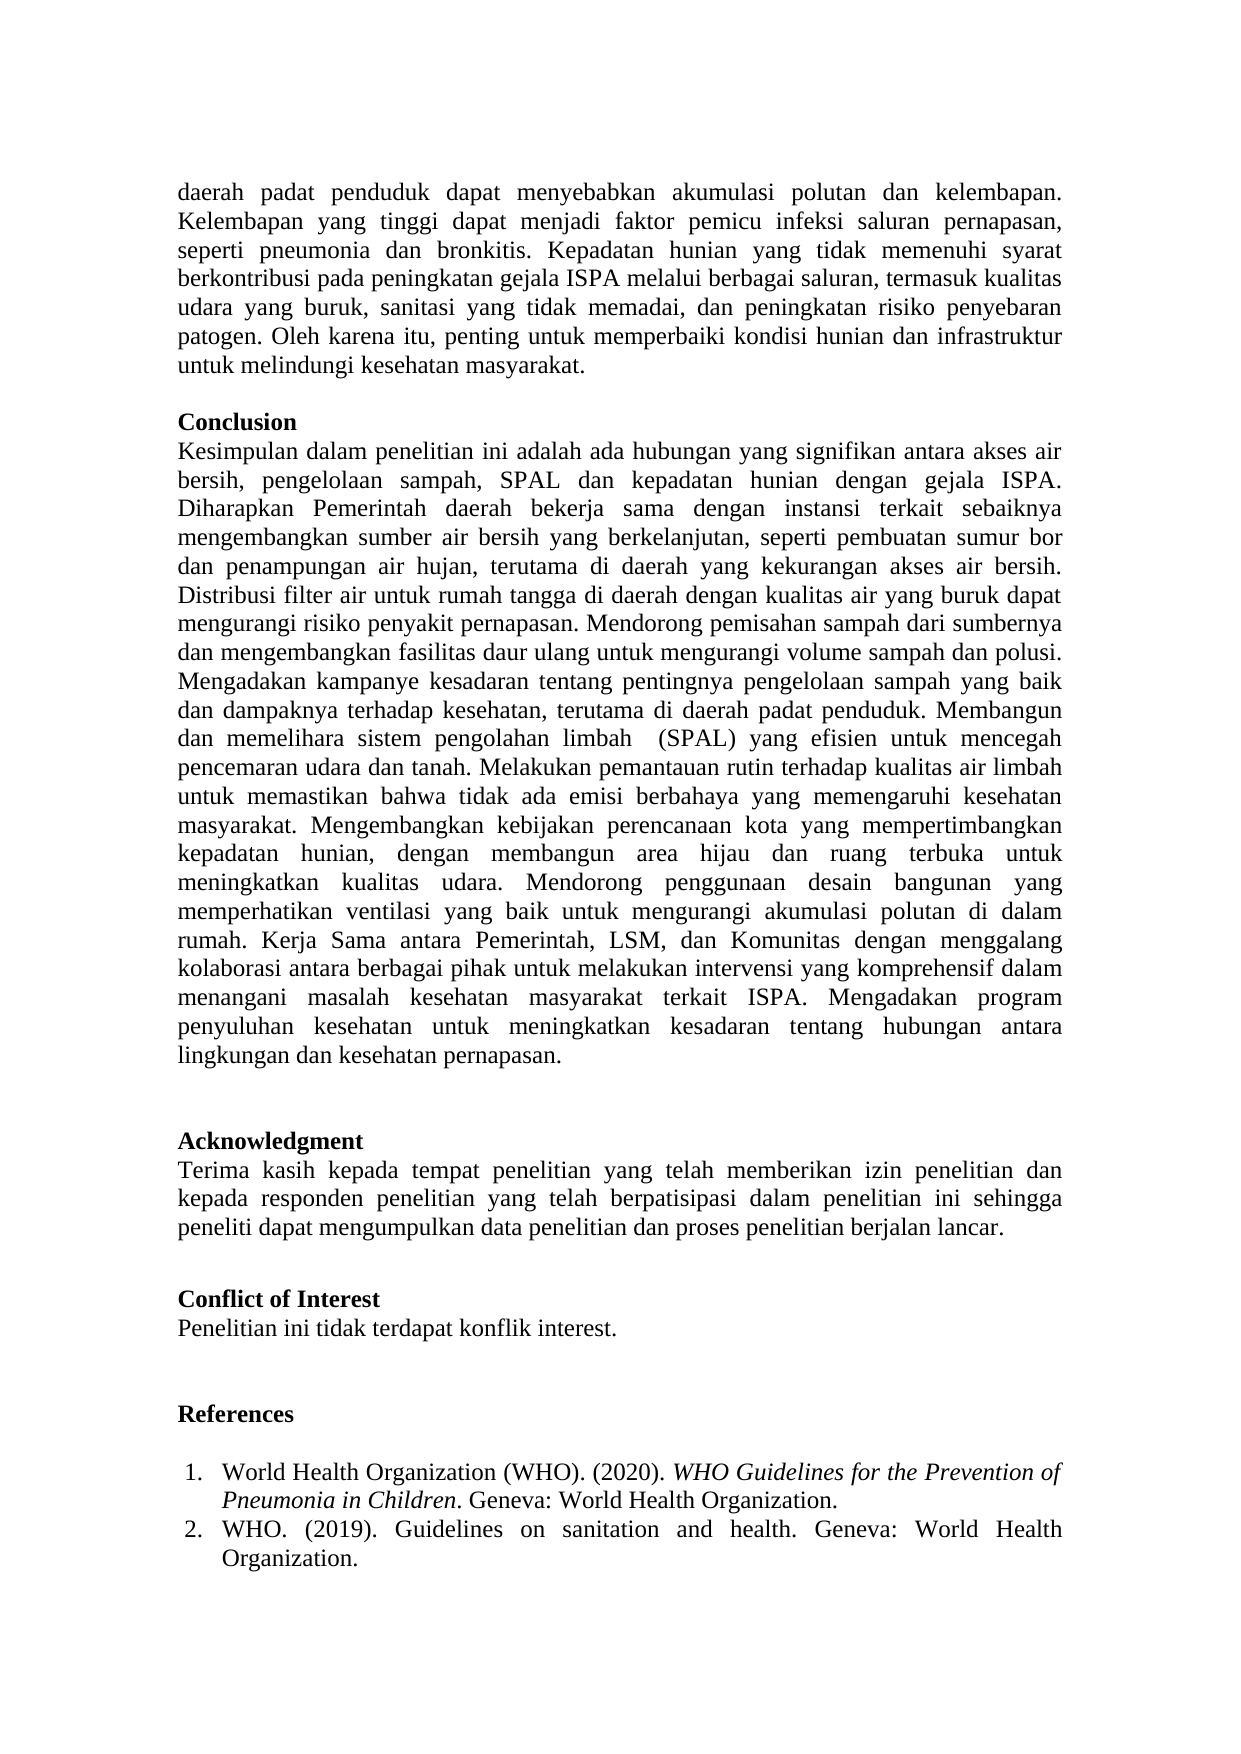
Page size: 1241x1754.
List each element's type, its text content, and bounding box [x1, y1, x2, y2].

text Kesimpulan dalam penelitian ini adalah ada hubungan yang signifikan antara akses air bersih, pengelolaan sampah, SPAL dan kepadatan hunian dengan gejala ISPA. Diharapkan Pemerintah daerah bekerja sama dengan instansi terkait sebaiknya mengembangkan sumber air bersih yang berkelanjutan, seperti pembuatan sumur bor dan penampungan air hujan, terutama di daerah yang kekurangan akses air bersih. Distribusi filter air untuk rumah tangga di daerah dengan kualitas air yang buruk dapat mengurangi risiko penyakit pernapasan. Mendorong pemisahan sampah dari sumbernya dan mengembangkan fasilitas daur ulang untuk mengurangi volume sampah dan polusi. Mengadakan kampanye kesadaran tentang pentingnya pengelolaan sampah yang baik dan dampaknya terhadap kesehatan, terutama di daerah padat penduduk. Membangun dan memelihara sistem pengolahan limbah (SPAL) yang efisien untuk mencegah pencemaran udara dan tanah. Melakukan pemantauan rutin terhadap kualitas air limbah untuk memastikan bahwa tidak ada emisi berbahaya yang memengaruhi kesehatan masyarakat. Mengembangkan kebijakan perencanaan kota yang mempertimbangkan kepadatan hunian, dengan membangun area hijau dan ruang terbuka untuk meningkatkan kualitas udara. Mendorong penggunaan desain bangunan yang memperhatikan ventilasi yang baik untuk mengurangi akumulasi polutan di dalam rumah. Kerja Sama antara Pemerintah, LSM, dan Komunitas dengan menggalang kolaborasi antara berbagai pihak untuk melakukan intervensi yang komprehensif dalam menangani masalah kesehatan masyarakat terkait ISPA. Mengadakan program penyuluhan kesehatan untuk meningkatkan kesadaran tentang hubungan antara lingkungan dan kesehatan pernapasan. [177, 436, 1063, 1068]
text References [177, 1399, 1063, 1428]
subtitle Acknowledgment [177, 1126, 1063, 1155]
list World Health Organization (WHO). (2020). WHO Guidelines for the Prevention of Pneumonia in Children. Geneva: World Health Organization. [184, 1457, 1063, 1514]
list WHO. (2019). Guidelines on sanitation and health. Geneva: World Health Organization. [184, 1514, 1063, 1572]
subtitle Conflict of Interest [177, 1284, 1063, 1313]
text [177, 177, 1063, 378]
text Penelitian ini tidak terdapat konflik interest. [177, 1313, 1063, 1342]
subtitle Conclusion [177, 407, 1063, 436]
text Terima kasih kepada tempat penelitian yang telah memberikan izin penelitian dan kepada responden penelitian yang telah berpatisipasi dalam penelitian ini sehingga peneliti dapat mengumpulkan data penelitian dan proses penelitian berjalan lancar. [177, 1155, 1063, 1241]
